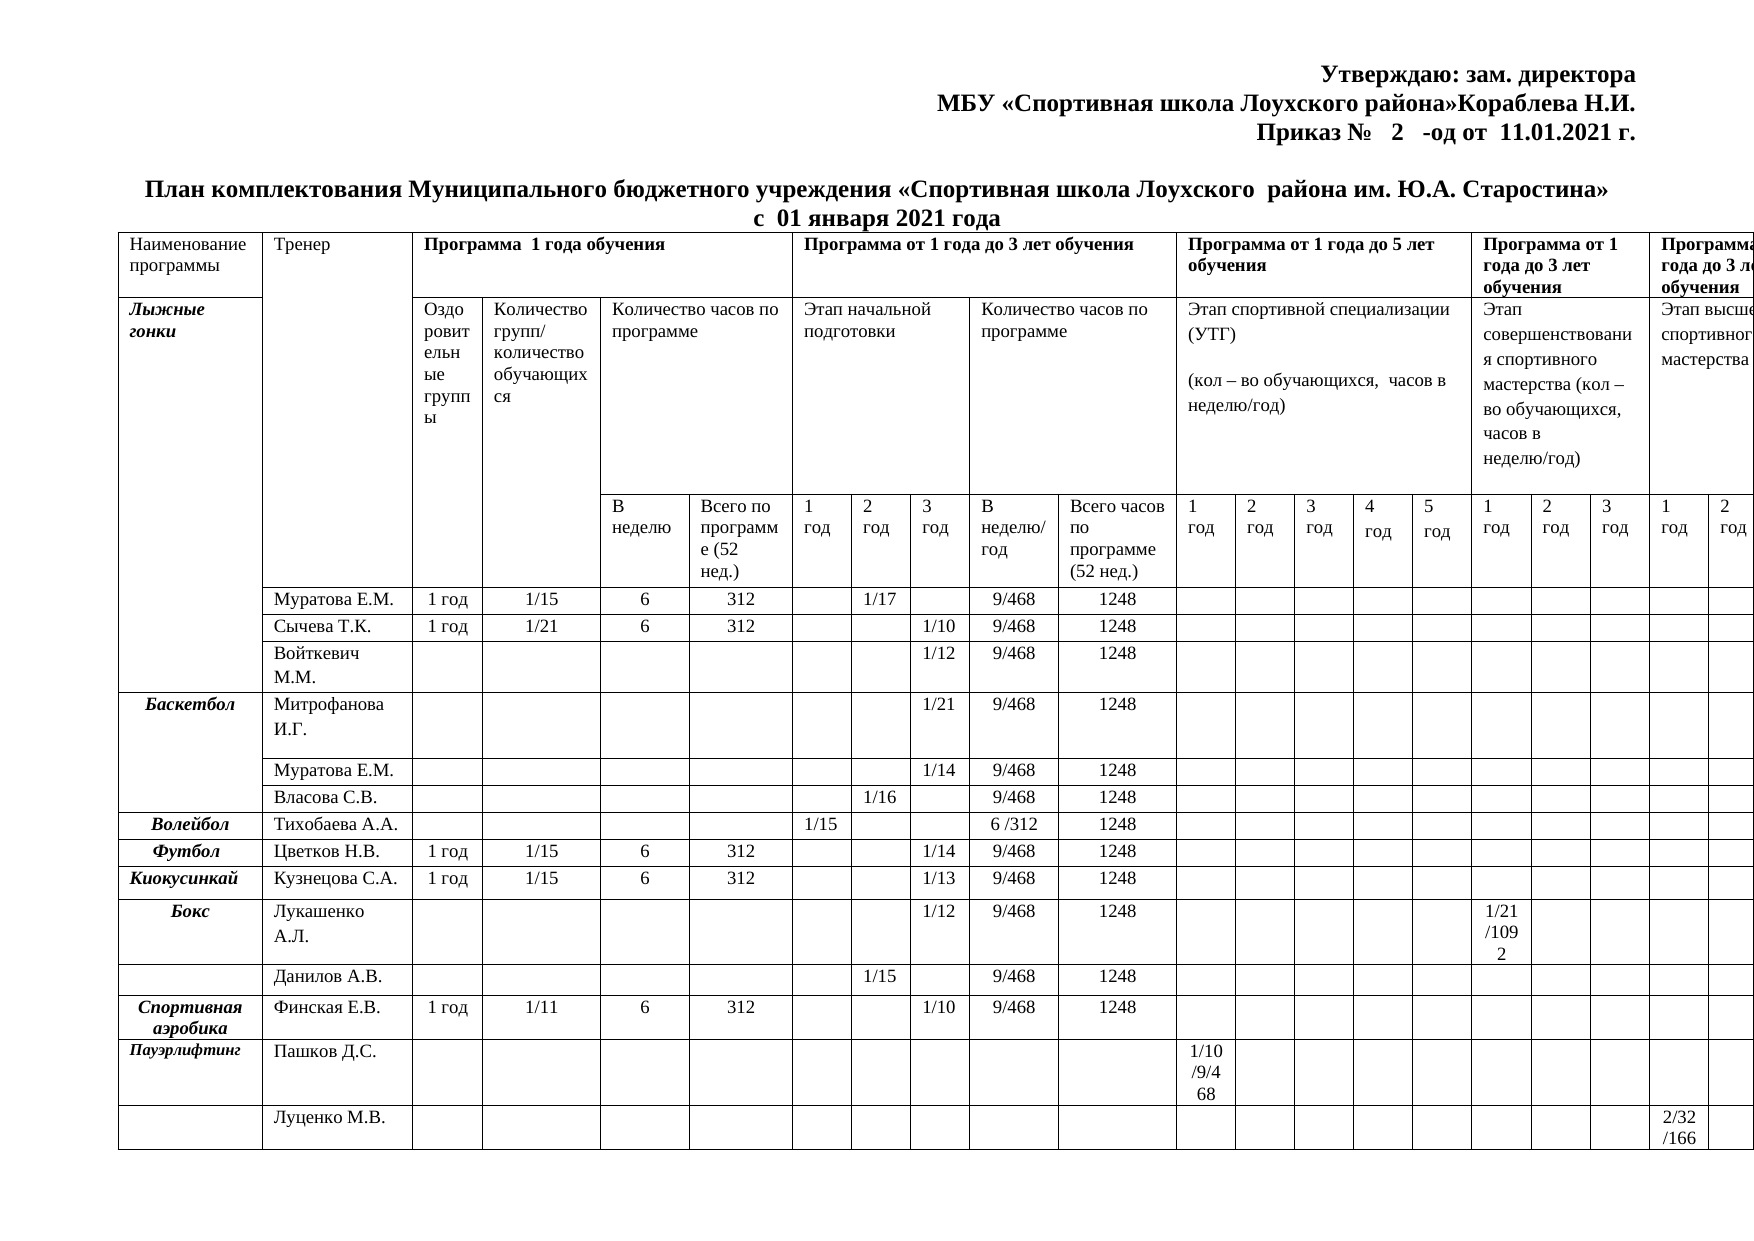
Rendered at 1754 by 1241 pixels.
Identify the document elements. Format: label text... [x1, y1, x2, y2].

table_cell [1591, 1040, 1649, 1104]
table_cell 9/468 [970, 996, 1058, 1039]
table_cell [1413, 900, 1471, 964]
table_cell 6 [601, 615, 689, 641]
table_cell [1650, 693, 1708, 758]
table_cell Лыжные гонки [119, 298, 262, 692]
table_cell [1354, 813, 1412, 839]
table_cell [1295, 693, 1353, 758]
table_cell [1532, 840, 1590, 866]
table_cell [1532, 965, 1590, 994]
table_cell 3 год [1295, 495, 1353, 587]
table_cell Баскетбол [119, 693, 262, 812]
table_cell [601, 813, 689, 839]
table_cell [1532, 786, 1590, 812]
table_cell [793, 1040, 851, 1104]
table_cell 9/468 [970, 642, 1058, 692]
table_cell [1532, 693, 1590, 758]
table_cell [1709, 1106, 1753, 1149]
table_cell [1650, 588, 1708, 614]
table_cell Муратова Е.М. [263, 588, 412, 614]
table_cell [601, 965, 689, 994]
table_cell [1059, 1106, 1176, 1149]
table_cell 1248 [1059, 867, 1176, 899]
table_cell [690, 1106, 792, 1149]
table_cell 5 год [1413, 495, 1471, 587]
table_cell 6 [601, 867, 689, 899]
table_cell [793, 1106, 851, 1149]
table_cell [1177, 786, 1235, 812]
table_cell [1236, 759, 1294, 785]
table_cell [413, 642, 482, 692]
table_cell [483, 813, 600, 839]
table_cell [1591, 813, 1649, 839]
table_cell 312 [690, 996, 792, 1039]
table_cell [1236, 1106, 1294, 1149]
table_cell [601, 900, 689, 964]
table_cell [690, 786, 792, 812]
table_cell [1295, 813, 1353, 839]
table_cell [793, 996, 851, 1039]
table_cell [1236, 588, 1294, 614]
table_cell [1472, 759, 1531, 785]
table_cell 1248 [1059, 840, 1176, 866]
table_cell [1709, 759, 1753, 785]
table_cell 1 год [793, 495, 851, 587]
table_cell [601, 1040, 689, 1104]
table_cell [690, 965, 792, 994]
table_cell [1295, 759, 1353, 785]
table_cell [793, 786, 851, 812]
table_cell 312 [690, 867, 792, 899]
table_cell 1 год [413, 615, 482, 641]
table_cell [1177, 1106, 1235, 1149]
table_cell Киокусинкай [119, 867, 262, 899]
table_cell 1248 [1059, 900, 1176, 964]
table_cell [1650, 813, 1708, 839]
table_cell [852, 900, 910, 964]
table_cell 1248 [1059, 693, 1176, 758]
table_cell 9/468 [970, 867, 1058, 899]
table_cell [1295, 1040, 1353, 1104]
table_cell [1413, 996, 1471, 1039]
table_cell [1354, 693, 1412, 758]
table_cell [1413, 615, 1471, 641]
table_header Программа от 1 года до 3 лет обучения [793, 233, 1176, 297]
table_cell [1413, 588, 1471, 614]
table_cell [1532, 900, 1590, 964]
table_cell Количество часов по программе [970, 298, 1176, 494]
table_cell [1591, 693, 1649, 758]
table_cell 2 год [1709, 495, 1753, 587]
table_cell [119, 965, 262, 994]
table_cell [1472, 996, 1531, 1039]
table_cell [1709, 813, 1753, 839]
table_cell 1/17 [852, 588, 910, 614]
table_cell 9/468 [970, 900, 1058, 964]
table_cell [1472, 642, 1531, 692]
table_cell В неделю [601, 495, 689, 587]
table_cell [852, 759, 910, 785]
table_cell [1413, 1106, 1471, 1149]
table_cell [1709, 588, 1753, 614]
table_cell [1295, 840, 1353, 866]
table_cell 6 [601, 588, 689, 614]
table_cell [1532, 588, 1590, 614]
table_cell 1248 [1059, 965, 1176, 994]
table_cell [1354, 996, 1412, 1039]
table_cell Цветков Н.В. [263, 840, 412, 866]
table_cell Количество часов по программе [601, 298, 792, 494]
table_cell [1236, 867, 1294, 899]
table_cell [1354, 759, 1412, 785]
table_cell [1591, 642, 1649, 692]
table_cell [1354, 1040, 1412, 1104]
table_cell 2 год [1532, 495, 1590, 587]
text Приказ № 2 -од от 11.01.2021 г. [118, 117, 1636, 145]
table_cell [1591, 965, 1649, 994]
table_cell [1177, 813, 1235, 839]
table_cell [1236, 996, 1294, 1039]
table_cell [1177, 840, 1235, 866]
table_cell Спортивная аэробика [119, 996, 262, 1039]
table_cell [793, 840, 851, 866]
table_cell [413, 759, 482, 785]
text МБУ «Спортивная школа Лоухского района»Кораблева Н.И. [118, 88, 1636, 117]
table_cell 1/12 [911, 642, 969, 692]
table_cell [1177, 996, 1235, 1039]
table_cell Данилов А.В. [263, 965, 412, 994]
table_cell [1650, 900, 1708, 964]
table_cell [1591, 840, 1649, 866]
table_cell [1709, 840, 1753, 866]
table_cell [1472, 965, 1531, 994]
table_cell Этап совершенствования спортивного мастерства (кол – во обучающихся, часов в неделю/год) [1472, 298, 1649, 494]
table_cell [601, 642, 689, 692]
table_cell 1248 [1059, 642, 1176, 692]
table_cell [1059, 1040, 1176, 1104]
table_cell [1413, 642, 1471, 692]
table_cell [1591, 900, 1649, 964]
table_cell [413, 1106, 482, 1149]
table_cell [1650, 840, 1708, 866]
table_cell [413, 813, 482, 839]
table_cell Этап начальной подготовки [793, 298, 969, 494]
table_cell [1413, 1040, 1471, 1104]
table_cell Власова С.В. [263, 786, 412, 812]
table_cell Сычева Т.К. [263, 615, 412, 641]
table_cell [911, 813, 969, 839]
table_cell [1532, 1040, 1590, 1104]
table_cell [483, 965, 600, 994]
table_header Программа от 1 года до 3 лет обучения [1472, 233, 1649, 297]
table_cell 1/14 [911, 759, 969, 785]
table_cell 9/468 [970, 840, 1058, 866]
table_cell Тихобаева А.А. [263, 813, 412, 839]
table_cell Муратова Е.М. [263, 759, 412, 785]
table_cell [1236, 615, 1294, 641]
table_cell [1472, 693, 1531, 758]
table_header Программа от 1 года до 5 лет обучения [1177, 233, 1471, 297]
table_cell 6 /312 [970, 813, 1058, 839]
table_cell 3 год [1591, 495, 1649, 587]
table_cell [1236, 693, 1294, 758]
table_cell 6 [601, 996, 689, 1039]
table_cell [1295, 1106, 1353, 1149]
table_cell [1413, 786, 1471, 812]
table_cell [793, 588, 851, 614]
table_cell [1472, 840, 1531, 866]
table_cell 1/14 [911, 840, 969, 866]
table_cell Луценко М.В. [263, 1106, 412, 1149]
table_cell [1532, 759, 1590, 785]
table_cell [690, 900, 792, 964]
table_cell [793, 965, 851, 994]
table_header Наименование программы [119, 233, 262, 297]
table_cell [1413, 813, 1471, 839]
table_cell [1236, 642, 1294, 692]
table_cell [483, 693, 600, 758]
table_cell Количество групп/ количество обучающихся [483, 298, 600, 587]
table_cell [852, 1106, 910, 1149]
table_cell 1/11 [483, 996, 600, 1039]
text с 01 января 2021 года [118, 203, 1636, 232]
table_cell [690, 813, 792, 839]
table_cell [852, 642, 910, 692]
table_cell [1472, 588, 1531, 614]
table_cell 6 [601, 840, 689, 866]
table_cell [1472, 1106, 1531, 1149]
table_cell 1248 [1059, 588, 1176, 614]
table_cell [1532, 642, 1590, 692]
table_cell [852, 615, 910, 641]
table_cell 1 год [1177, 495, 1235, 587]
table_cell [1354, 1106, 1412, 1149]
table_cell [1295, 867, 1353, 899]
table_cell [1709, 693, 1753, 758]
table_cell Футбол [119, 840, 262, 866]
table_cell [1413, 867, 1471, 899]
table_cell [1413, 840, 1471, 866]
table_cell [911, 1106, 969, 1149]
table_cell [483, 900, 600, 964]
table_cell 1/10/9/468 [1177, 1040, 1235, 1104]
table_cell 3 год [911, 495, 969, 587]
table_cell [1177, 693, 1235, 758]
table_cell 312 [690, 840, 792, 866]
table_cell [1413, 759, 1471, 785]
table_cell [1709, 1040, 1753, 1104]
table_cell 1248 [1059, 786, 1176, 812]
table_cell [852, 693, 910, 758]
table_cell [1709, 786, 1753, 812]
table_header Программа 1 года обучения [413, 233, 792, 297]
table_cell [1472, 813, 1531, 839]
table_cell [1650, 996, 1708, 1039]
table_cell [1472, 615, 1531, 641]
table_cell 9/468 [970, 965, 1058, 994]
table_cell Волейбол [119, 813, 262, 839]
table_cell 312 [690, 615, 792, 641]
table_cell [1236, 965, 1294, 994]
table_cell [852, 840, 910, 866]
table_cell Всего часов по программе (52 нед.) [1059, 495, 1176, 587]
table_cell [1177, 588, 1235, 614]
table_cell 9/468 [970, 759, 1058, 785]
table_cell [483, 642, 600, 692]
table_cell [1591, 996, 1649, 1039]
table_cell Этап высшего спортивного мастерства [1650, 298, 1753, 494]
table_cell [1532, 996, 1590, 1039]
table_cell [119, 1106, 262, 1149]
table_cell [1532, 615, 1590, 641]
table_cell 1/21 [483, 615, 600, 641]
table_cell 1 год [413, 588, 482, 614]
table_cell [1177, 867, 1235, 899]
table_cell [690, 642, 792, 692]
table_cell Всего по программе (52 нед.) [690, 495, 792, 587]
table_cell [1413, 693, 1471, 758]
table_cell 312 [690, 588, 792, 614]
table_cell [1709, 867, 1753, 899]
table_cell [1650, 615, 1708, 641]
table_cell [911, 588, 969, 614]
table_cell [601, 693, 689, 758]
table_cell [1650, 759, 1708, 785]
table_cell [1295, 588, 1353, 614]
table_cell 1248 [1059, 615, 1176, 641]
table_cell 9/468 [970, 615, 1058, 641]
table_cell 1/15 [483, 588, 600, 614]
table_cell 1/15 [793, 813, 851, 839]
table_cell [1650, 786, 1708, 812]
table_cell [793, 867, 851, 899]
table_cell Оздоровительные группы [413, 298, 482, 587]
table_cell [1236, 840, 1294, 866]
table_cell [911, 786, 969, 812]
table_cell [1532, 813, 1590, 839]
text Утверждаю: зам. директора [118, 59, 1636, 88]
table_cell [911, 965, 969, 994]
table_cell [1472, 786, 1531, 812]
table_cell [1295, 965, 1353, 994]
table_cell 1/10 [911, 996, 969, 1039]
table_cell [793, 642, 851, 692]
table_cell 1248 [1059, 759, 1176, 785]
table_cell [793, 900, 851, 964]
table_cell [1177, 615, 1235, 641]
table_cell [1650, 965, 1708, 994]
table_cell [1650, 642, 1708, 692]
table_cell [1532, 1106, 1590, 1149]
table_cell [1413, 965, 1471, 994]
table_cell 1 год [1472, 495, 1531, 587]
table_cell [1354, 867, 1412, 899]
table_cell 2 год [1236, 495, 1294, 587]
table_cell [483, 1106, 600, 1149]
table_cell 1248 [1059, 996, 1176, 1039]
table_cell [1354, 965, 1412, 994]
table_cell [601, 759, 689, 785]
table_cell [413, 1040, 482, 1104]
table_cell [852, 867, 910, 899]
table_cell [1295, 996, 1353, 1039]
table_cell [1236, 900, 1294, 964]
table_cell [1532, 867, 1590, 899]
table_cell [1709, 900, 1753, 964]
table_cell 2/32/1664 [1650, 1106, 1708, 1149]
table_cell [852, 1040, 910, 1104]
table_cell 1 год [1650, 495, 1708, 587]
table_cell 1 год [413, 996, 482, 1039]
table_cell [1709, 965, 1753, 994]
table_cell [852, 813, 910, 839]
table_cell Кузнецова С.А. [263, 867, 412, 899]
table_cell [1709, 996, 1753, 1039]
table_cell [852, 996, 910, 1039]
table_cell [413, 965, 482, 994]
table_cell Митрофанова И.Г. [263, 693, 412, 758]
table_cell [1295, 615, 1353, 641]
table_cell [1236, 813, 1294, 839]
table_cell [1177, 759, 1235, 785]
table_cell [1709, 642, 1753, 692]
table_cell [601, 1106, 689, 1149]
table_cell [1354, 642, 1412, 692]
table_cell [483, 786, 600, 812]
table_cell Лукашенко А.Л. [263, 900, 412, 964]
table_cell 9/468 [970, 693, 1058, 758]
table_cell [690, 1040, 792, 1104]
table_cell [483, 759, 600, 785]
table_cell [690, 759, 792, 785]
table_cell [1236, 786, 1294, 812]
table_cell [690, 693, 792, 758]
table_cell [1354, 615, 1412, 641]
table_cell [793, 759, 851, 785]
table_cell Финская Е.В. [263, 996, 412, 1039]
table_cell [1591, 1106, 1649, 1149]
text План комплектования Муниципального бюджетного учреждения «Спортивная школа Лоухского района им. Ю.А. Старостина» [118, 174, 1636, 203]
table_cell [793, 693, 851, 758]
table_cell [970, 1106, 1058, 1149]
table_cell [1591, 615, 1649, 641]
table_cell [1650, 867, 1708, 899]
table_cell 1/10 [911, 615, 969, 641]
table_cell [1236, 1040, 1294, 1104]
table_cell 1/21/1092 [1472, 900, 1531, 964]
table_cell [1177, 642, 1235, 692]
table_cell [793, 615, 851, 641]
table_cell Этап спортивной специализации (УТГ) (кол – во обучающихся, часов в неделю/год) [1177, 298, 1471, 494]
table_cell 2 год [852, 495, 910, 587]
table_cell [1354, 900, 1412, 964]
table_cell [911, 1040, 969, 1104]
table_cell [1591, 588, 1649, 614]
table_cell 4 год [1354, 495, 1412, 587]
table_cell 1/16 [852, 786, 910, 812]
table_cell [1472, 1040, 1531, 1104]
table_cell 9/468 [970, 588, 1058, 614]
table_cell Войткевич М.М. [263, 642, 412, 692]
table_cell 1/21 [911, 693, 969, 758]
table_cell 1/13 [911, 867, 969, 899]
table_cell [970, 1040, 1058, 1104]
table_cell [1591, 759, 1649, 785]
table_cell [1354, 840, 1412, 866]
table_cell [1354, 588, 1412, 614]
table_cell [483, 1040, 600, 1104]
table_cell [1709, 615, 1753, 641]
table_cell 1/12 [911, 900, 969, 964]
table_cell 1 год [413, 840, 482, 866]
table_cell Пауэрлифтинг [119, 1040, 262, 1104]
table_cell [1177, 965, 1235, 994]
table_cell 1248 [1059, 813, 1176, 839]
table_cell 1 год [413, 867, 482, 899]
table_cell 1/15 [483, 840, 600, 866]
table_cell [413, 900, 482, 964]
table_cell [1472, 867, 1531, 899]
table_cell [1295, 642, 1353, 692]
table_cell 1/15 [852, 965, 910, 994]
table_cell [601, 786, 689, 812]
table_cell [1591, 786, 1649, 812]
table_cell [1295, 786, 1353, 812]
table_cell 9/468 [970, 786, 1058, 812]
table_cell Пашков Д.С. [263, 1040, 412, 1104]
table_header Программа от 1 года до 3 лет обучения [1650, 233, 1753, 297]
table_cell [1295, 900, 1353, 964]
table_cell В неделю/год [970, 495, 1058, 587]
table_cell [413, 693, 482, 758]
table_cell Бокс [119, 900, 262, 964]
table_cell [1650, 1040, 1708, 1104]
table_cell 1/15 [483, 867, 600, 899]
table_header Тренер [263, 233, 412, 587]
table_cell [1354, 786, 1412, 812]
table_cell [413, 786, 482, 812]
table_cell [1177, 900, 1235, 964]
table_cell [1591, 867, 1649, 899]
